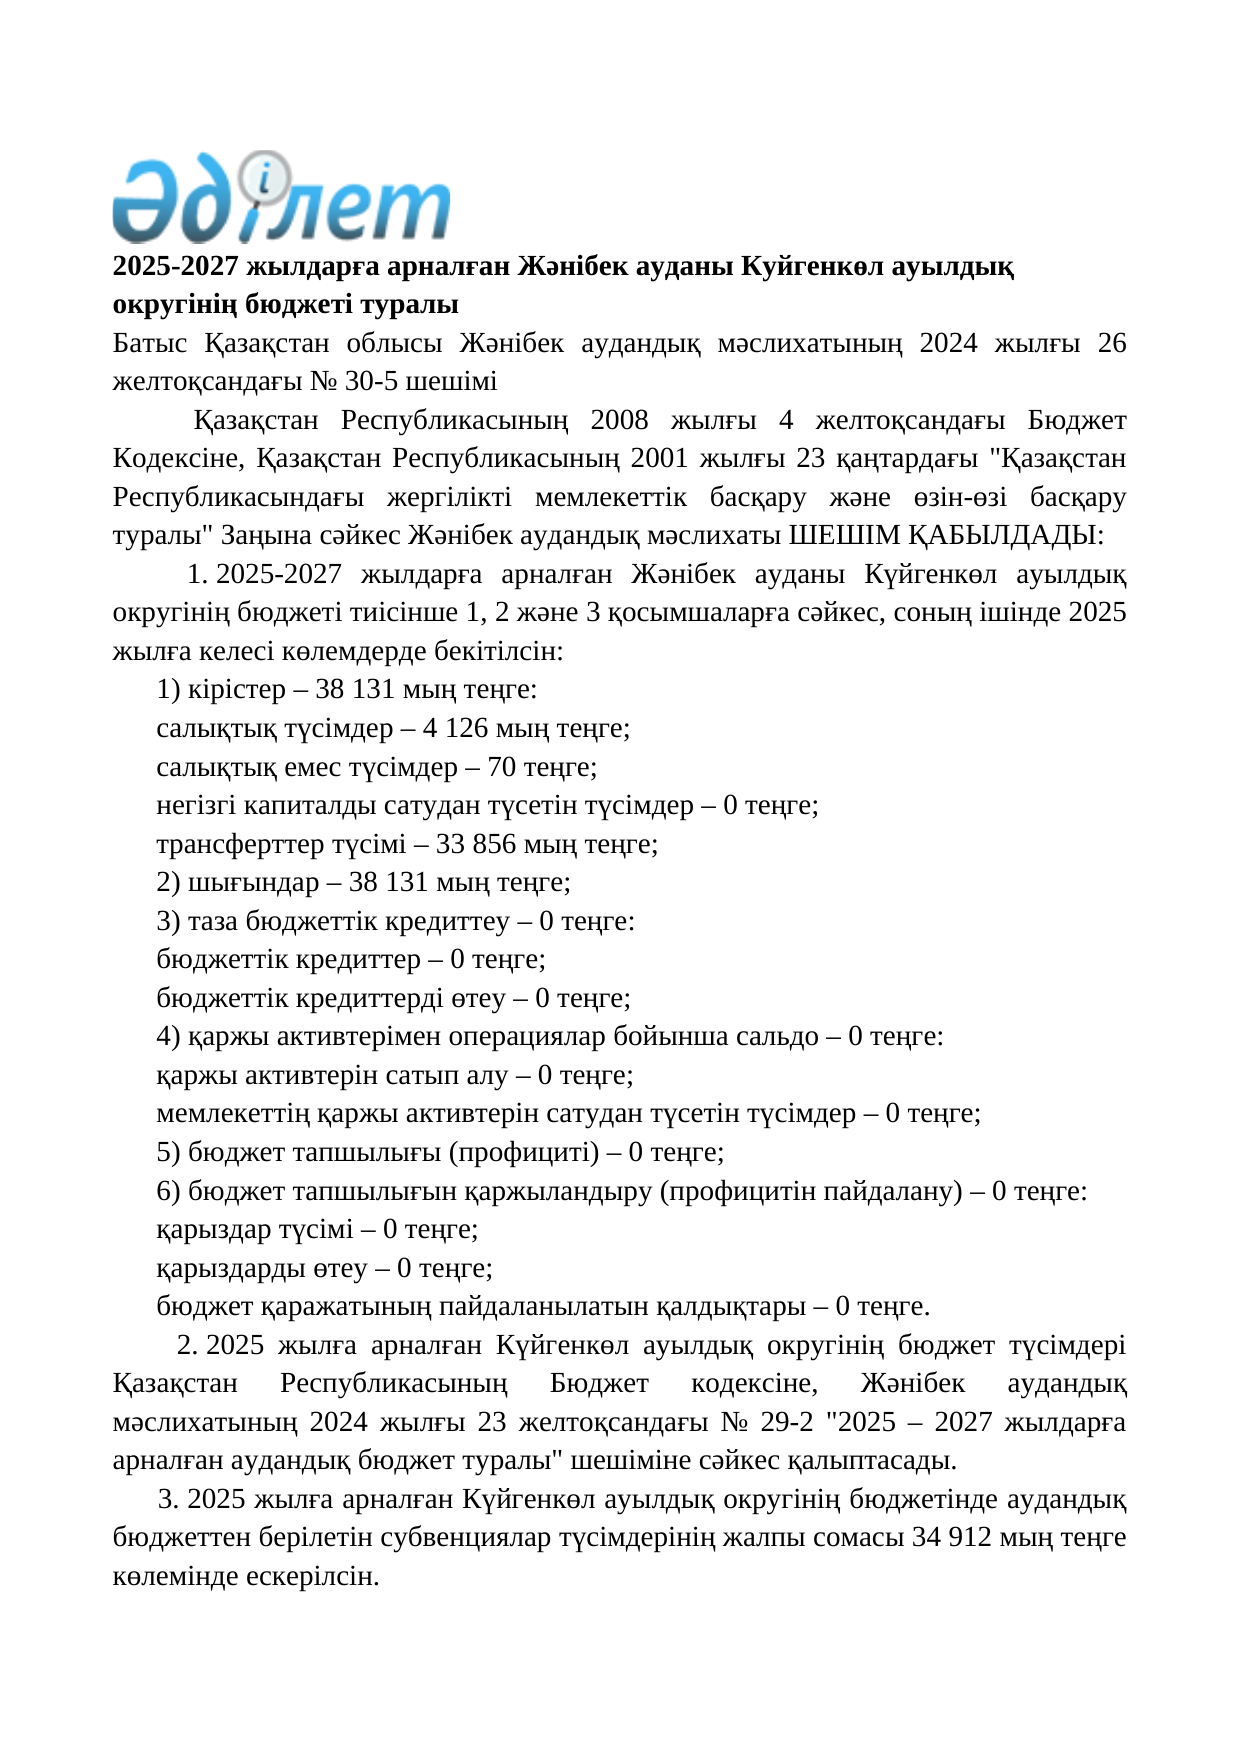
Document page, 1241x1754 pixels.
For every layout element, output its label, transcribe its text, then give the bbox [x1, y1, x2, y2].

text салықтық түсімдер – 4 126 мың теңге; [112, 710, 1128, 744]
text 4) қаржы активтерімен операциялар бойынша сальдо – 0 теңге: [112, 1018, 1128, 1052]
text 1) кірістер – 38 131 мың теңге: [112, 672, 1128, 705]
text 5) бюджет тапшылығы (профициті) – 0 теңге; [112, 1134, 1128, 1168]
text негізгі капиталды сатудан түсетін түсімдер – 0 теңге; [112, 787, 1128, 821]
text бюджеттік кредиттер – 0 теңге; [112, 941, 1128, 975]
text қарыздар түсімі – 0 теңге; [112, 1211, 1128, 1245]
text трансферттер түсімі – 33 856 мың теңге; [112, 826, 1128, 859]
text 6) бюджет тапшылығын қаржыландыру (профицитін пайдалану) – 0 теңге: [112, 1173, 1128, 1206]
text 3) таза бюджеттік кредиттеу – 0 теңге: [112, 903, 1128, 936]
text қаржы активтерін сатып алу – 0 теңге; [112, 1057, 1128, 1091]
text 2) шығындар – 38 131 мың теңге; [112, 864, 1128, 898]
picture [112, 150, 451, 244]
text салықтық емес түсімдер – 70 теңге; [112, 749, 1128, 782]
text бюджеттік кредиттерді өтеу – 0 теңге; [112, 980, 1128, 1013]
text бюджет қаражатының пайдаланылатын қалдықтары – 0 теңге. [112, 1288, 1128, 1322]
text 1. 2025-2027 жылдарға арналған Жәнібек ауданы Күйгенкөл ауылдық округінің бюджеті тиісінше 1, 2 және 3 қосымшаларға сәйкес, соның ішінде 2025 жылға келесі көлемдерде бекітілсін: [112, 556, 1128, 667]
text 2025-2027 жылдарға арналған Жәнібек ауданы Куйгенкөл ауылдық округінің бюджеті туралы [112, 248, 1128, 320]
text Батыс Қазақстан облысы Жәнібек аудандық мәслихатының 2024 жылғы 26 желтоқсандағы № 30-5 шешімі [112, 325, 1128, 397]
text мемлекеттің қаржы активтерін сатудан түсетін түсімдер – 0 теңге; [112, 1096, 1128, 1129]
text қарыздарды өтеу – 0 теңге; [112, 1250, 1128, 1283]
text Қазақстан Республикасының 2008 жылғы 4 желтоқсандағы Бюджет Кодексіне, Қазақстан Республикасының 2001 жылғы 23 қаңтардағы "Қазақстан Республикасындағы жергілікті мемлекеттік басқару және өзін-өзі басқару туралы" Заңына сәйкес Жәнібек аудандық мәслихаты ШЕШІМ ҚАБЫЛДАДЫ: [112, 402, 1128, 551]
